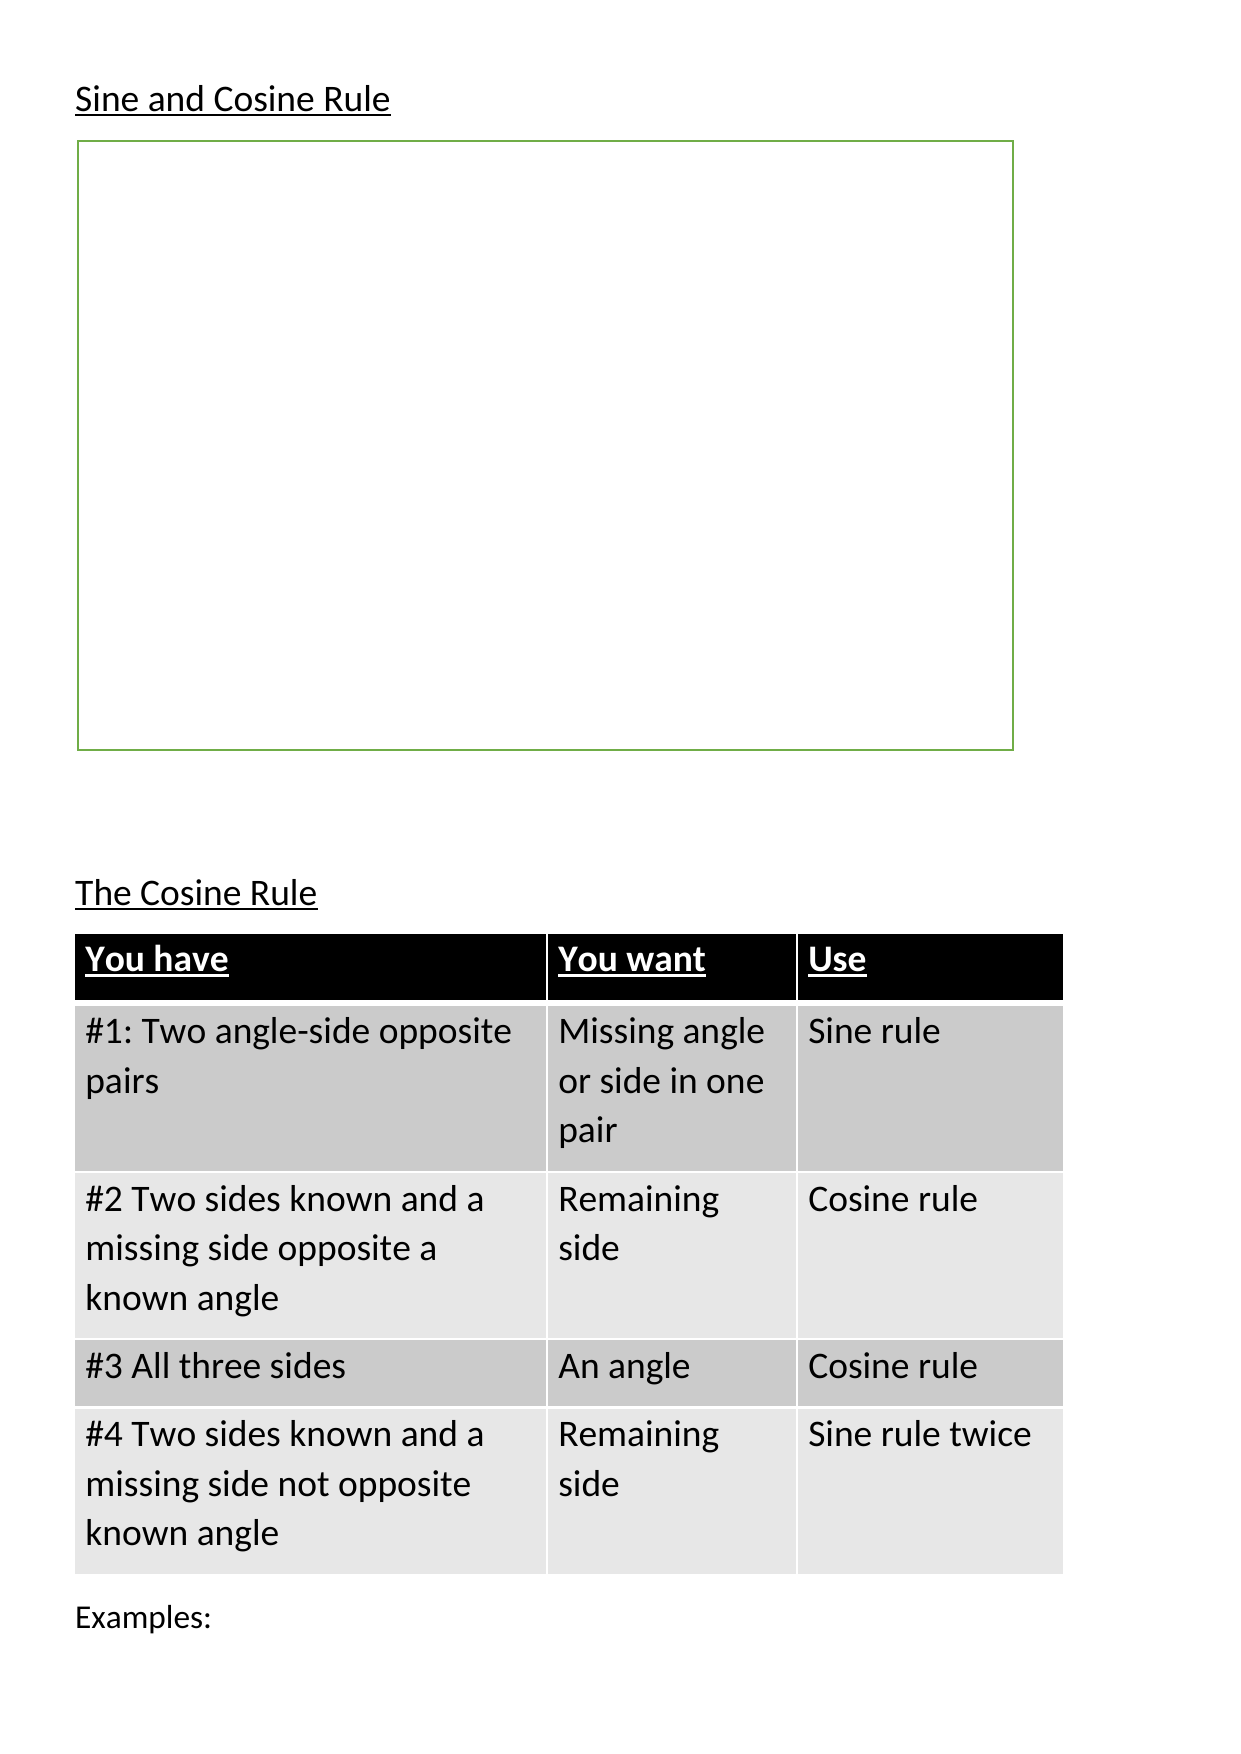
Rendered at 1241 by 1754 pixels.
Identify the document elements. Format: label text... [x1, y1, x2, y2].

table_cell Remaining side [548, 1173, 796, 1338]
table_cell Cosine rule [798, 1173, 1063, 1338]
table_cell Missing angle or side in one pair [548, 1006, 796, 1171]
text Sine and Cosine Rule [75, 75, 1165, 121]
table_cell #4 Two sides known and a missing side not opposite known angle [75, 1409, 546, 1574]
table_header You have [75, 934, 546, 1000]
table_cell Remaining side [548, 1409, 796, 1574]
table_cell Sine rule [798, 1006, 1063, 1171]
text The Cosine Rule [75, 869, 1165, 914]
table_header Use [798, 934, 1063, 1000]
text Examples: [75, 1238, 1165, 1636]
table_cell Cosine rule [798, 1340, 1063, 1406]
table_cell An angle [548, 1340, 796, 1406]
table_cell Sine rule twice [798, 1409, 1063, 1574]
table_header You want [548, 934, 796, 1000]
table_cell #3 All three sides [75, 1340, 546, 1406]
table_cell #2 Two sides known and a missing side opposite a known angle [75, 1173, 546, 1338]
table_cell #1: Two angle-side opposite pairs [75, 1006, 546, 1171]
